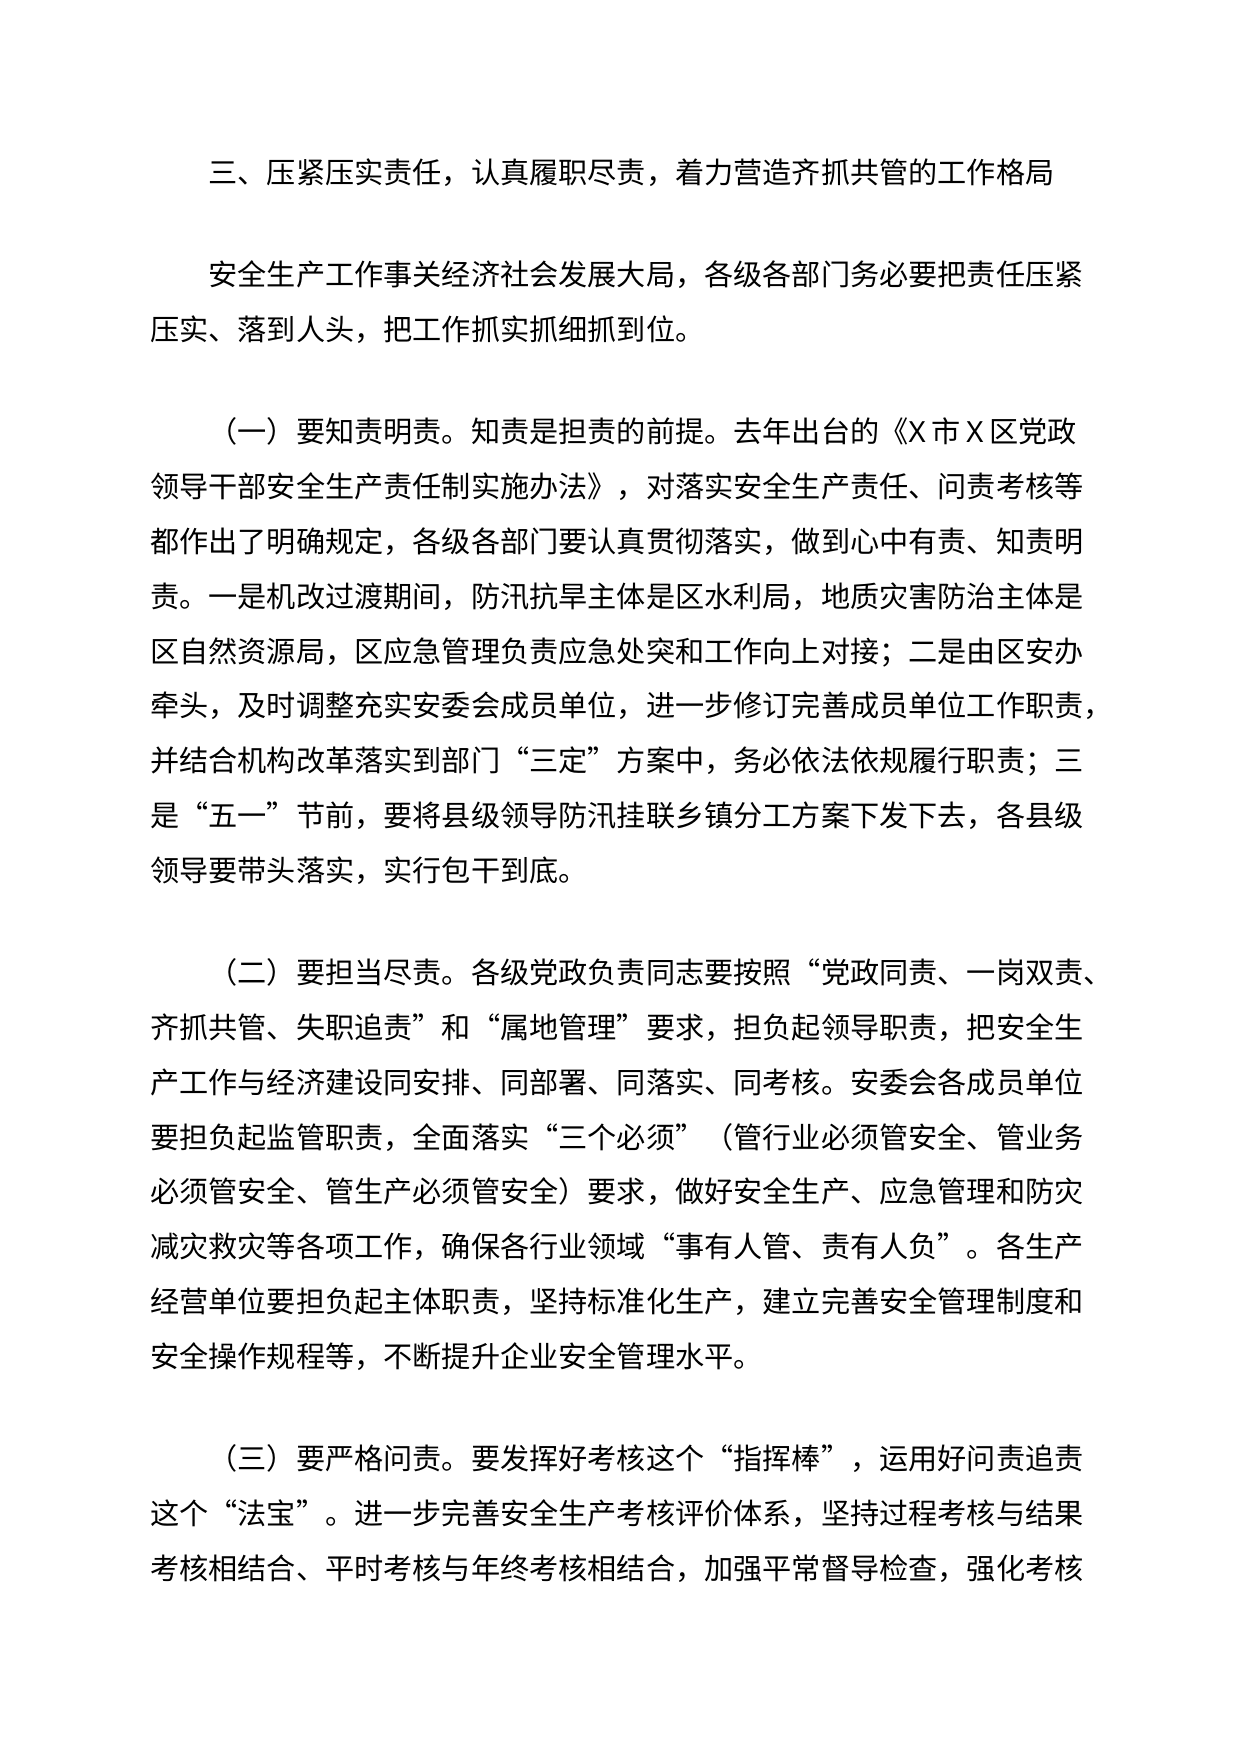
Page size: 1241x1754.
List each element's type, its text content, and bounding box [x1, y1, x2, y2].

text 安全生产工作事关经济社会发展大局，各级各部门务必要把责任压紧压实、落到人头，把工作抓实抓细抓到位。 [150, 252, 1090, 349]
text 三、压紧压实责任，认真履职尽责，着力营造齐抓共管的工作格局 [150, 150, 1090, 192]
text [150, 1436, 1090, 1588]
text （二）要担当尽责。各级党政负责同志要按照“党政同责、一岗双责、齐抓共管、失职追责”和“属地管理”要求，担负起领导职责，把安全生产工作与经济建设同安排、同部署、同落实、同考核。安委会各成员单位要担负起监管职责，全面落实“三个必须”（管行业必须管安全、管业务必须管安全、管生产必须管安全）要求，做好安全生产、应急管理和防灾减灾救灾等各项工作，确保各行业领域“事有人管、责有人负”。各生产经营单位要担负起主体职责，坚持标准化生产，建立完善安全管理制度和安全操作规程等，不断提升企业安全管理水平。 [150, 949, 1090, 1376]
text （一）要知责明责。知责是担责的前提。去年出台的《X市X区党政领导干部安全生产责任制实施办法》，对落实安全生产责任、问责考核等都作出了明确规定，各级各部门要认真贯彻落实，做到心中有责、知责明责。一是机改过渡期间，防汛抗旱主体是区水利局，地质灾害防治主体是区自然资源局，区应急管理负责应急处突和工作向上对接；二是由区安办牵头，及时调整充实安委会成员单位，进一步修订完善成员单位工作职责，并结合机构改革落实到部门“三定”方案中，务必依法依规履行职责；三是“五一”节前，要将县级领导防汛挂联乡镇分工方案下发下去，各县级领导要带头落实，实行包干到底。 [150, 408, 1090, 890]
